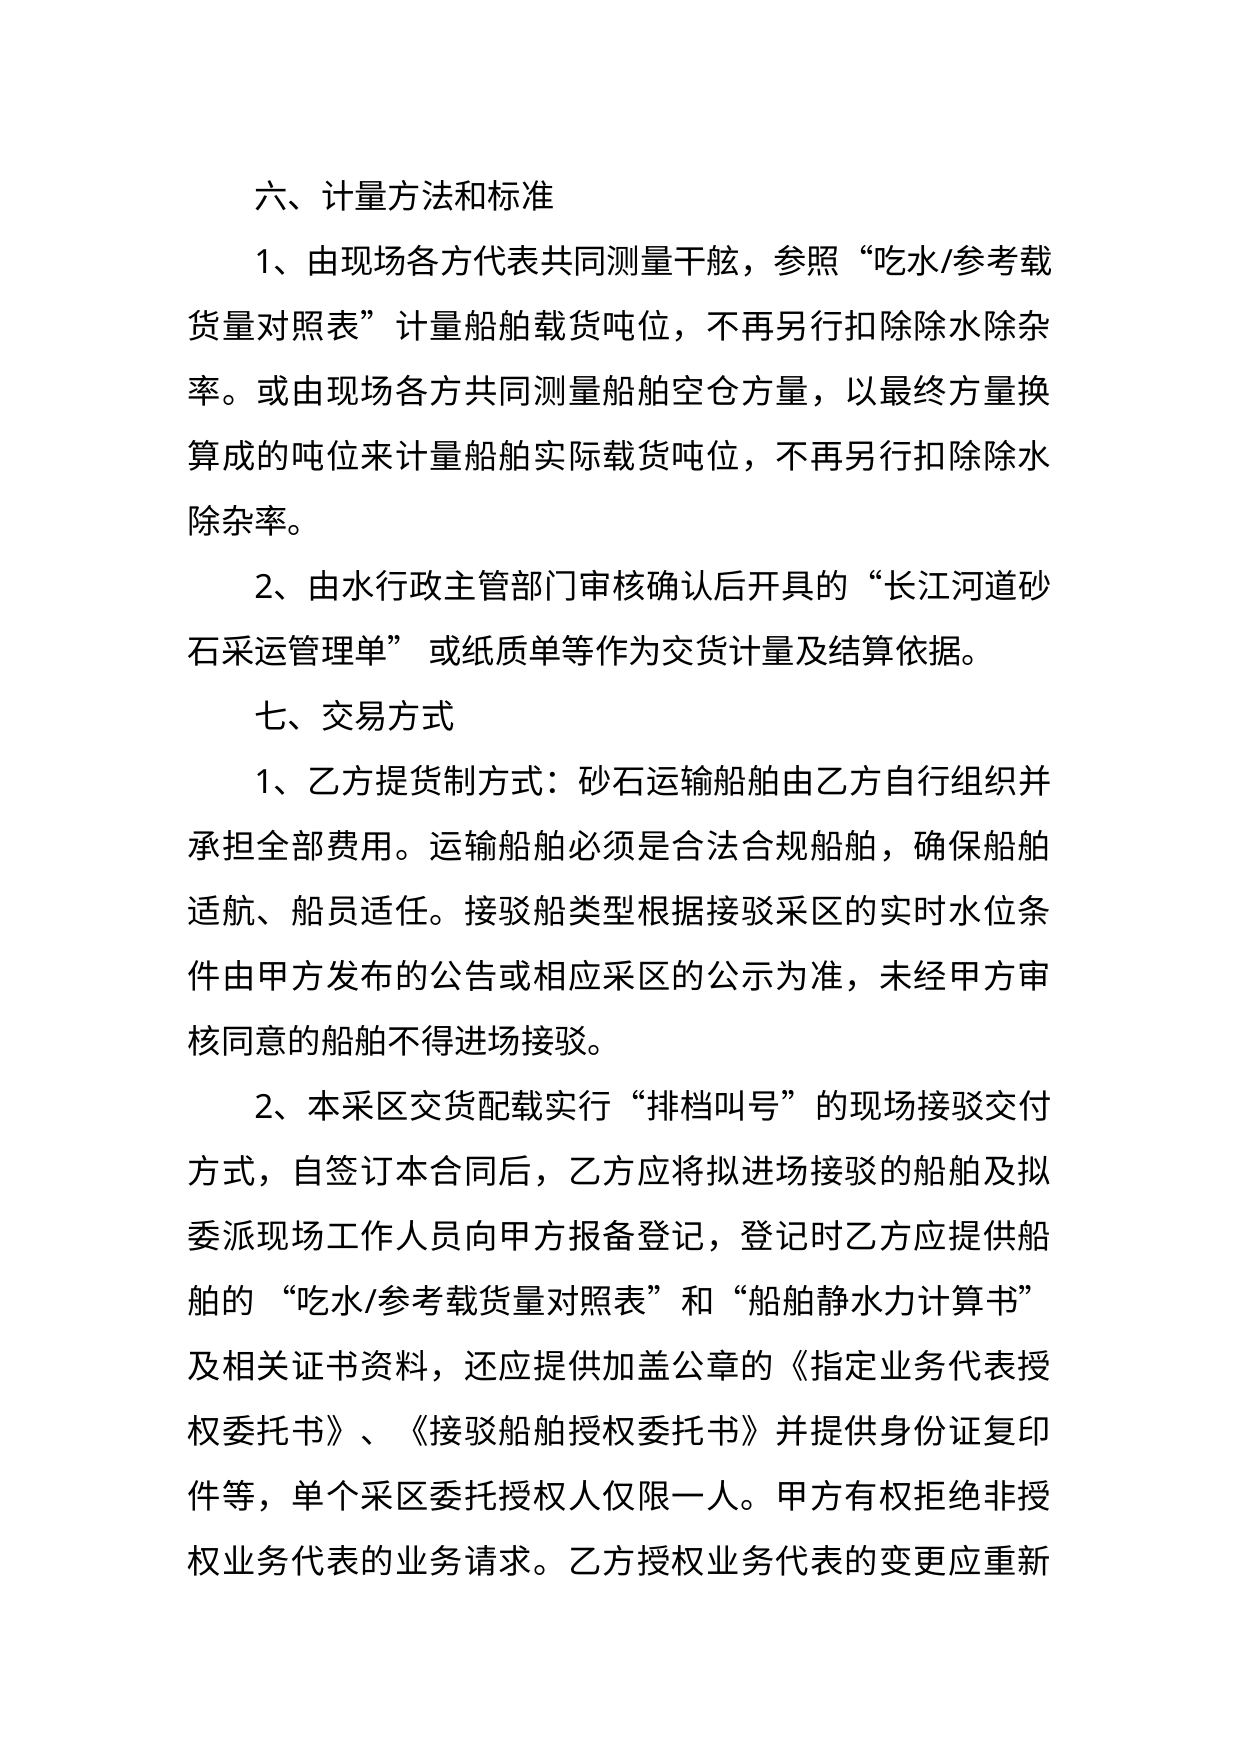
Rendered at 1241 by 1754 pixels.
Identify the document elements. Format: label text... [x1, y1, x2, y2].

text 七、交易方式 [187, 682, 1053, 747]
text 1、乙方提货制方式：砂石运输船舶由乙方自行组织并承担全部费用。运输船舶必须是合法合规船舶，确保船舶适航、船员适任。接驳船类型根据接驳采区的实时水位条件由甲方发布的公告或相应采区的公示为准，未经甲方审核同意的船舶不得进场接驳。 [187, 747, 1053, 1072]
text 2、由水行政主管部门审核确认后开具的“长江河道砂石采运管理单” 或纸质单等作为交货计量及结算依据。 [187, 552, 1053, 682]
text 1、由现场各方代表共同测量干舷，参照“吃水/参考载货量对照表”计量船舶载货吨位，不再另行扣除除水除杂率。或由现场各方共同测量船舶空仓方量，以最终方量换算成的吨位来计量船舶实际载货吨位，不再另行扣除除水除杂率。 [187, 227, 1053, 552]
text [187, 1072, 1053, 1592]
text 六、计量方法和标准 [187, 162, 1053, 227]
